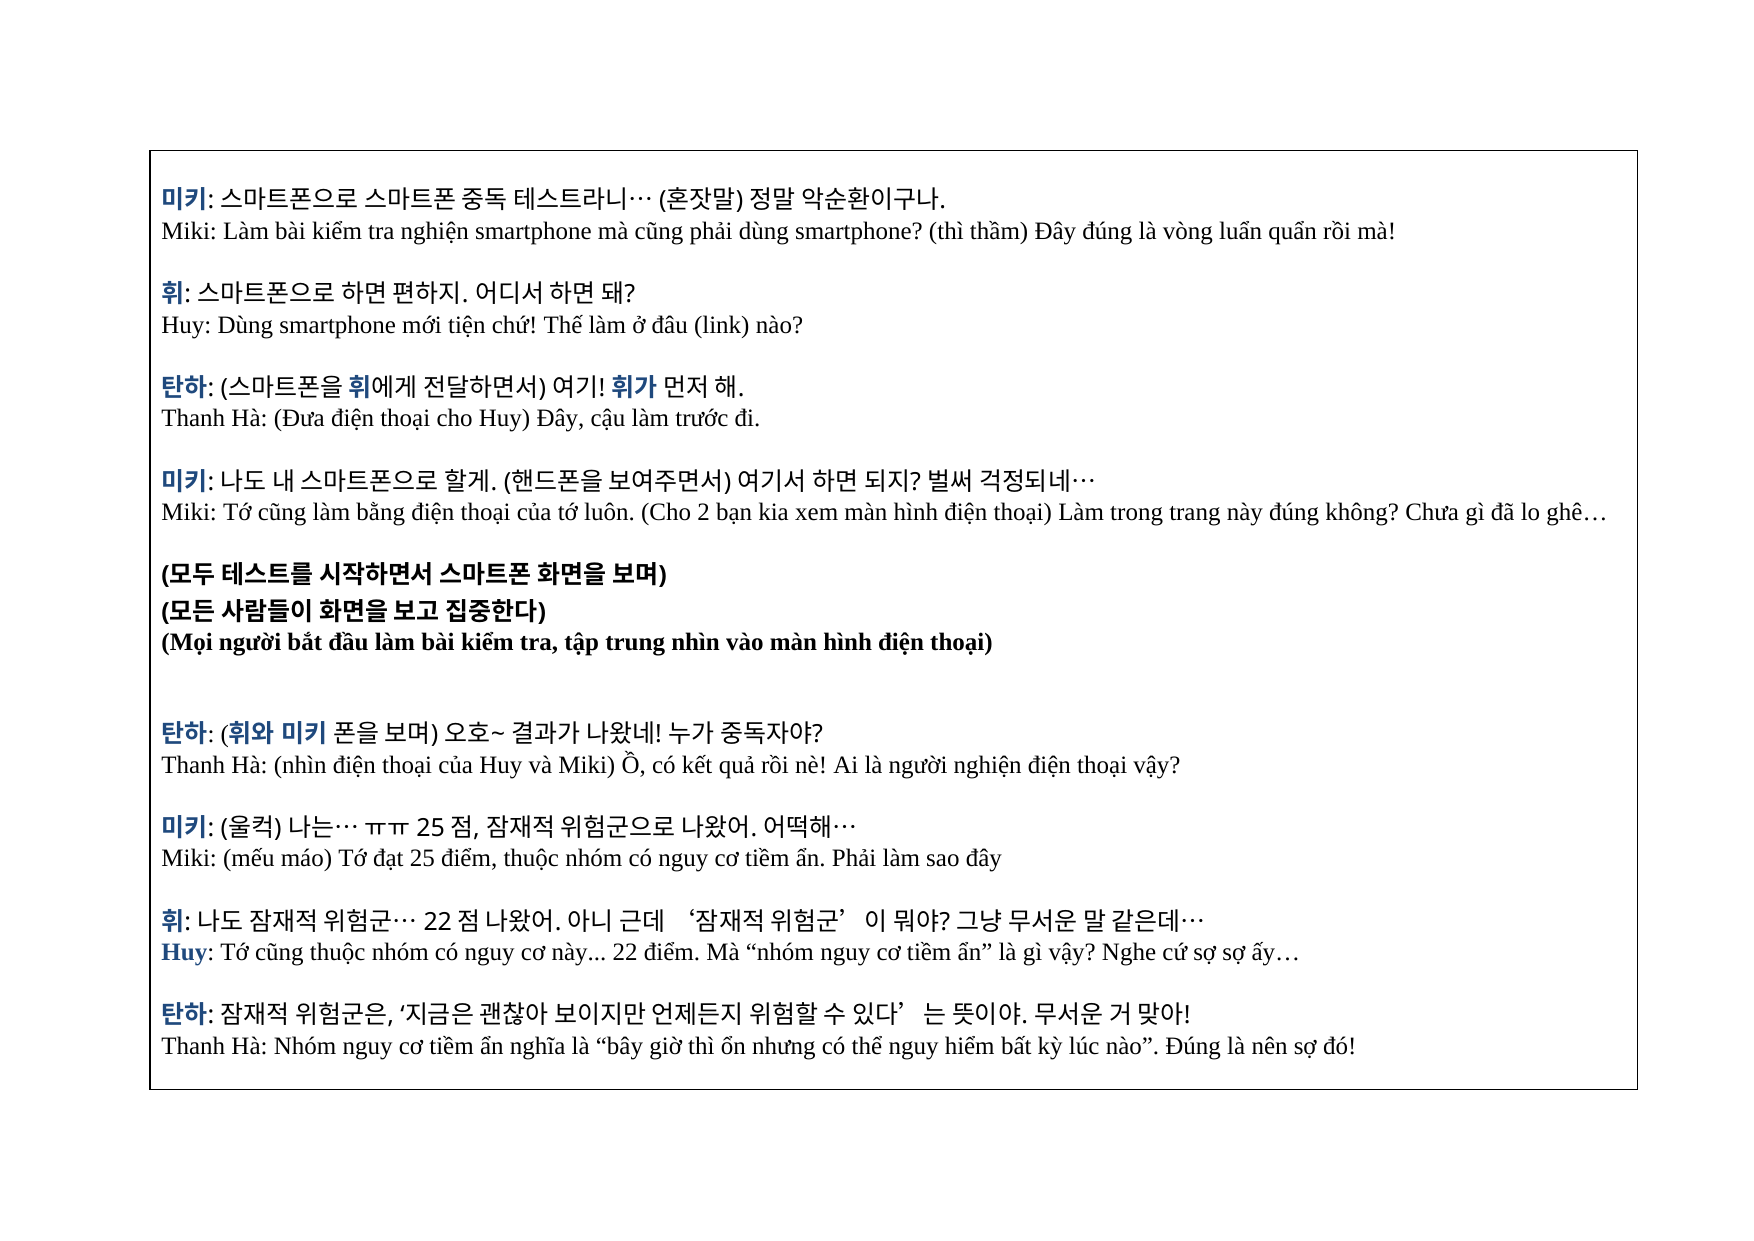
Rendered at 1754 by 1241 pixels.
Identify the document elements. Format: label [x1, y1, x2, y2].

table_cell [151, 151, 1637, 1088]
